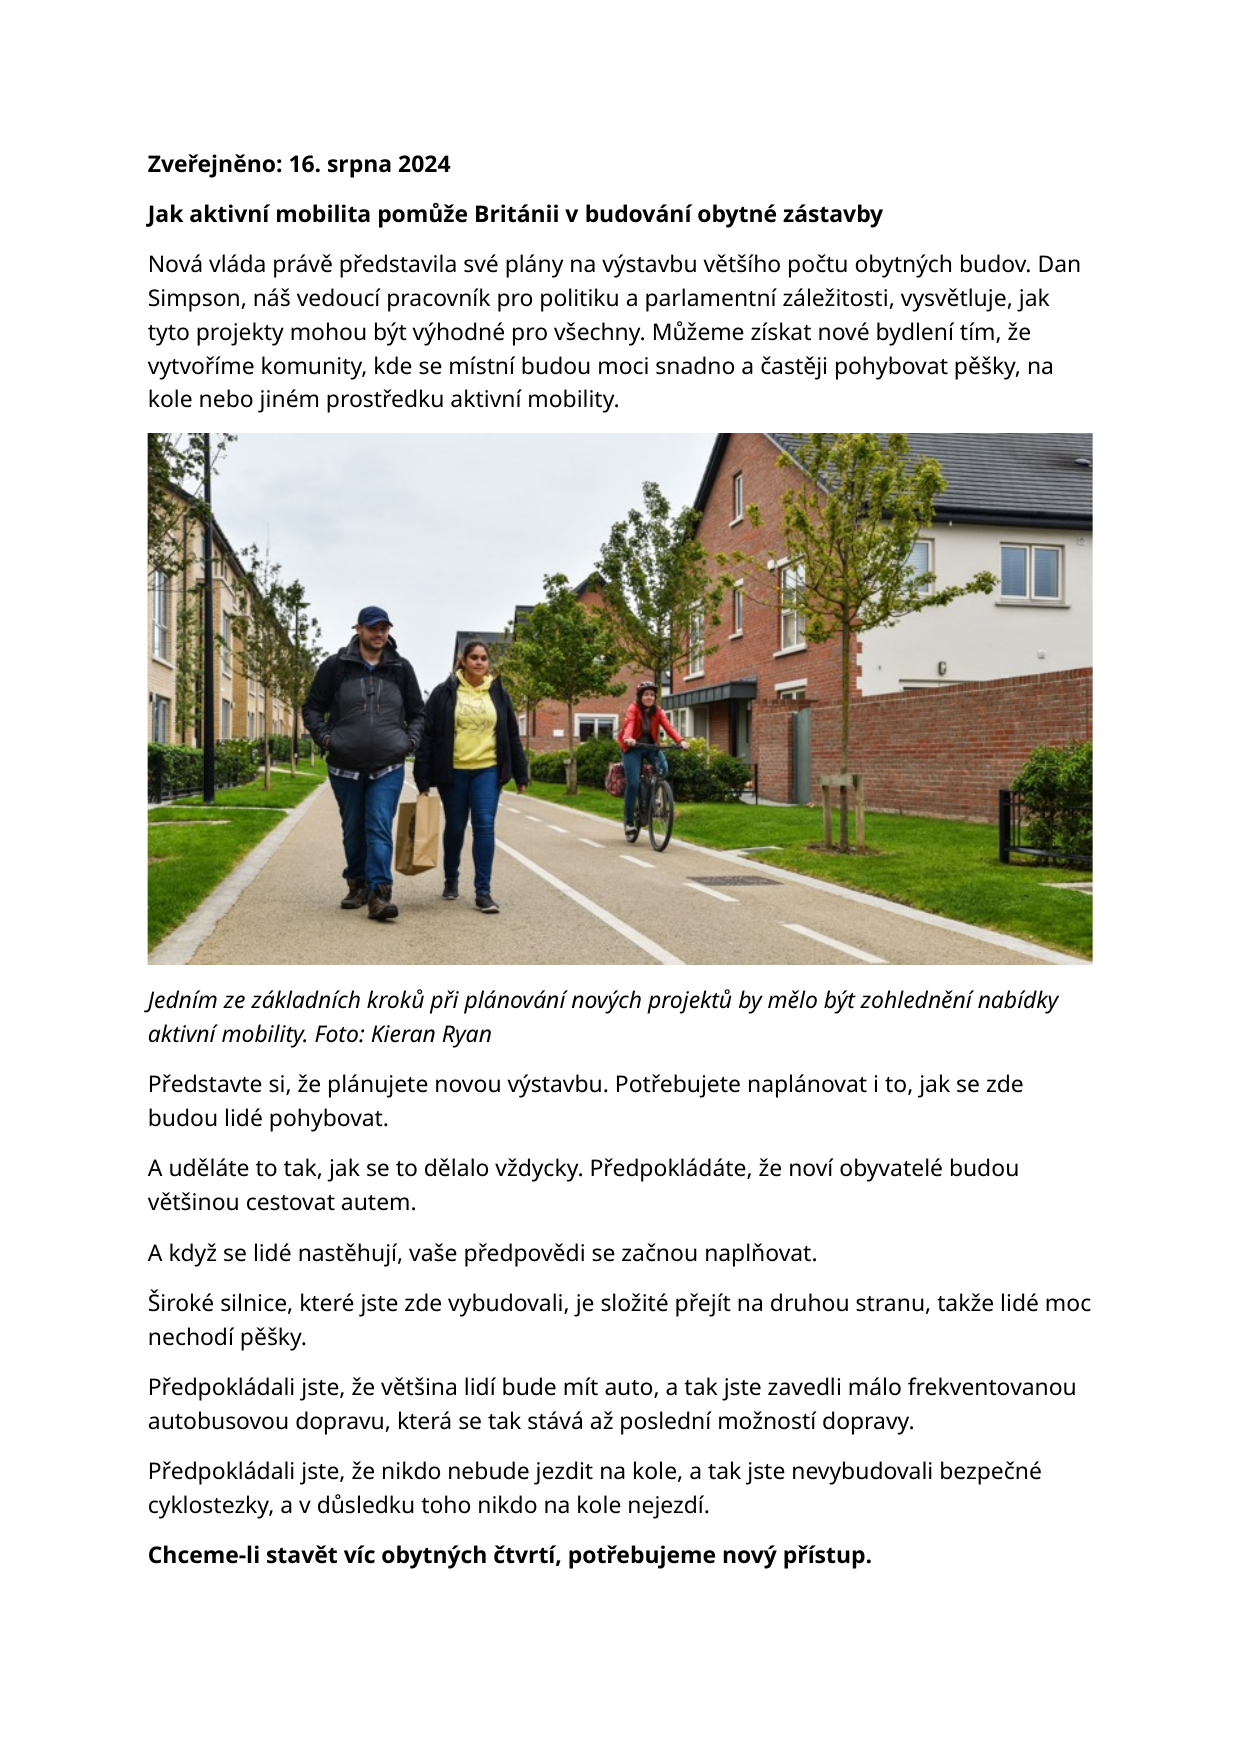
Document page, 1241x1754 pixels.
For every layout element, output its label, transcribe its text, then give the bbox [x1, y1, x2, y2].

picture [147, 433, 1093, 965]
text Představte si, že plánujete novou výstavbu. Potřebujete naplánovat i to, jak se zde budou lidé pohybovat. [148, 1068, 1093, 1133]
text A když se lidé nastěhují, vaše předpovědi se začnou naplňovat. [148, 1236, 1093, 1268]
text A uděláte to tak, jak se to dělalo vždycky. Předpokládáte, že noví obyvatelé budou většinou cestovat autem. [148, 1152, 1093, 1217]
text Předpokládali jste, že nikdo nebude jezdit na kole, a tak jste nevybudovali bezpečné cyklostezky, a v důsledku toho nikdo na kole nejezdí. [148, 1455, 1093, 1520]
text Chceme-li stavět víc obytných čtvrtí, potřebujeme nový přístup. [148, 1539, 1093, 1571]
text Zveřejněno: 16. srpna 2024 [148, 148, 1093, 179]
text Jak aktivní mobilita pomůže Británii v budování obytné zástavby [148, 198, 1093, 229]
text Předpokládali jste, že většina lidí bude mít auto, a tak jste zavedli málo frekventovanou autobusovou dopravu, která se tak stává až poslední možností dopravy. [148, 1371, 1093, 1436]
text Široké silnice, které jste zde vybudovali, je složité přejít na druhou stranu, takže lidé moc nechodí pěšky. [148, 1287, 1093, 1352]
text Jedním ze základních kroků při plánování nových projektů by mělo být zohlednění nabídky aktivní mobility. Foto: Kieran Ryan [148, 984, 1093, 1049]
text Nová vláda právě představila své plány na výstavbu většího počtu obytných budov. Dan Simpson, náš vedoucí pracovník pro politiku a parlamentní záležitosti, vysvětluje, jak tyto projekty mohou být výhodné pro všechny. Můžeme získat nové bydlení tím, že vytvoříme komunity, kde se místní budou moci snadno a častěji pohybovat pěšky, na kole nebo jiném prostředku aktivní mobility. [148, 248, 1093, 415]
